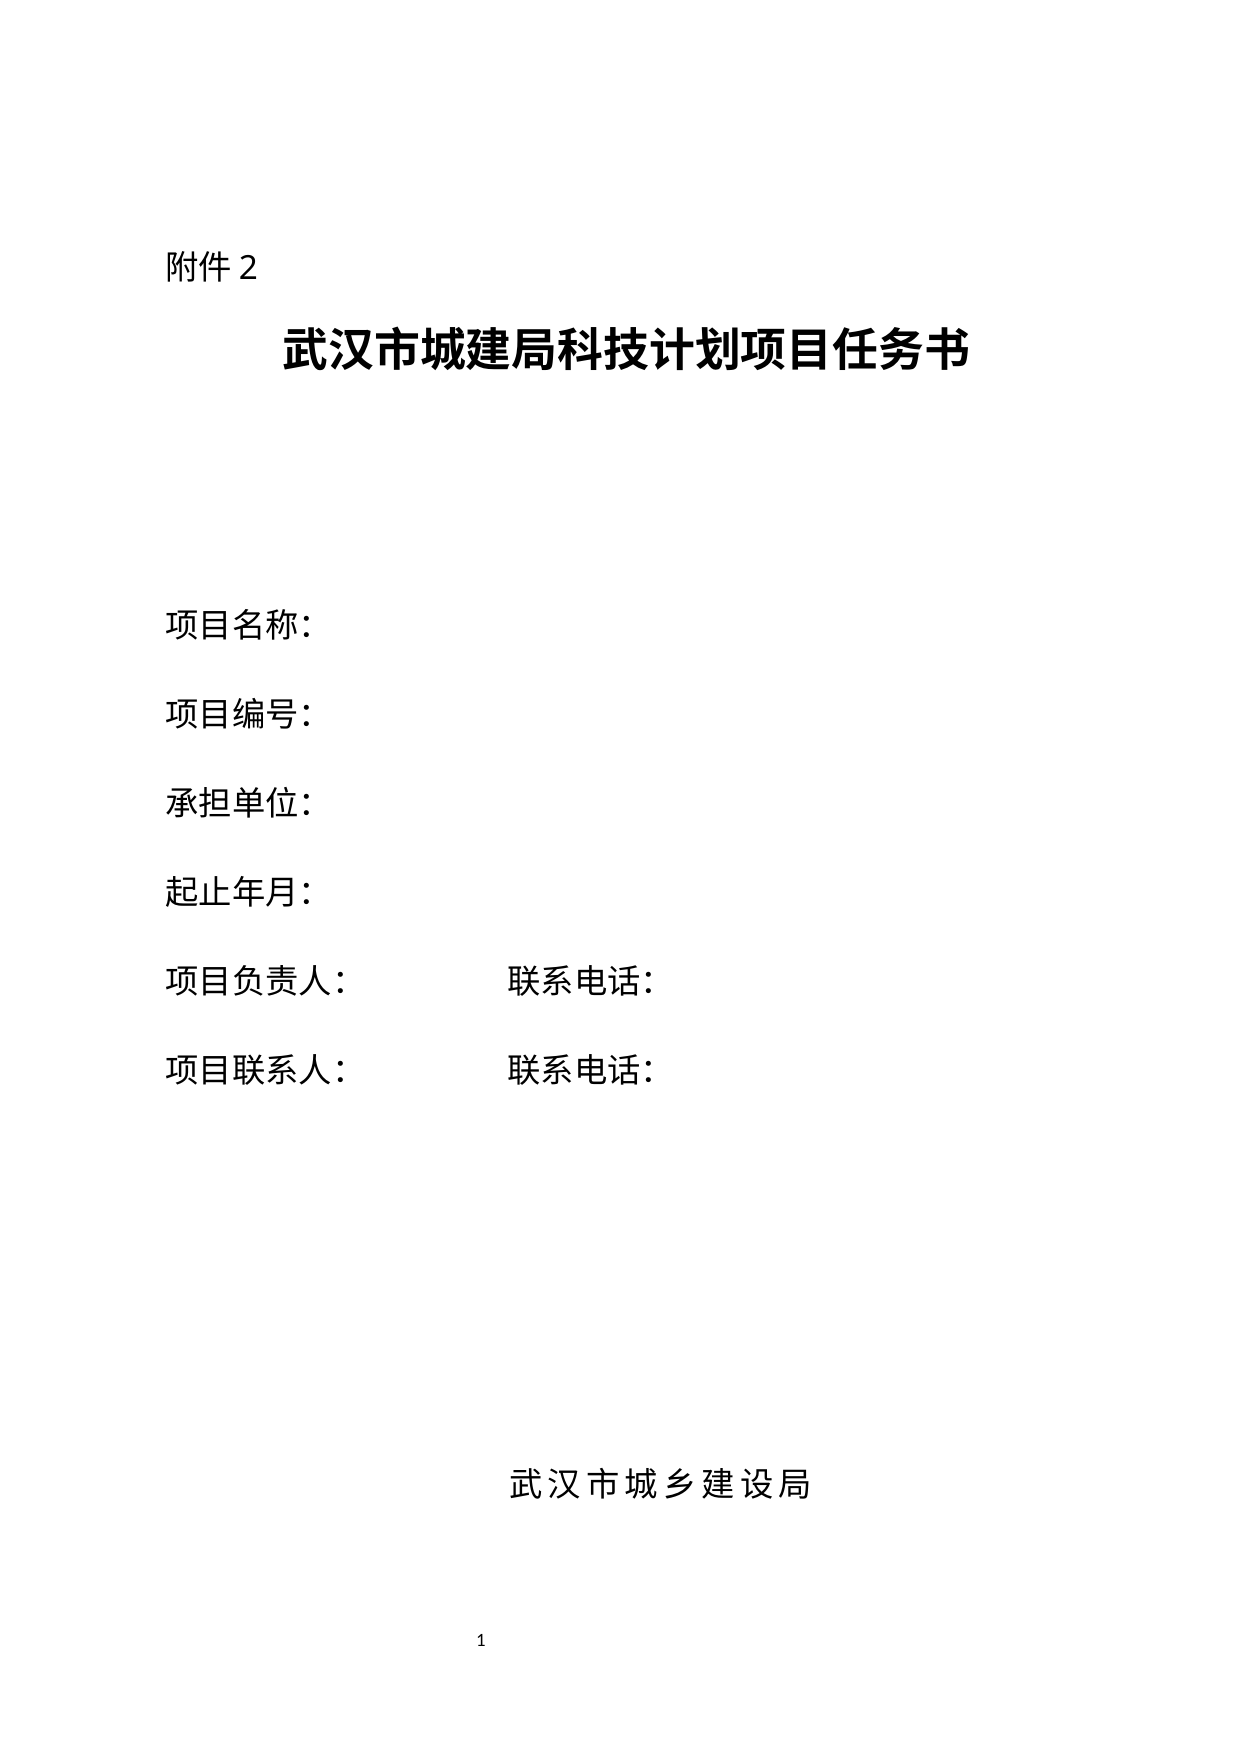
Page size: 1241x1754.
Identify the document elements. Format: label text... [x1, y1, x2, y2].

text 承担单位： [165, 768, 1087, 833]
text 附件2 [165, 233, 1087, 298]
text 武汉市城建局科技计划项目任务书 [165, 298, 1087, 395]
text 项目负责人： 联系电话： [165, 947, 1087, 1012]
text 项目编号： [165, 679, 1087, 744]
text 项目联系人： 联系电话： [165, 1036, 1087, 1101]
text 起止年月： [165, 858, 1087, 923]
text 武汉市城乡建设局 [165, 1450, 1087, 1515]
text 项目名称： [165, 590, 1087, 655]
